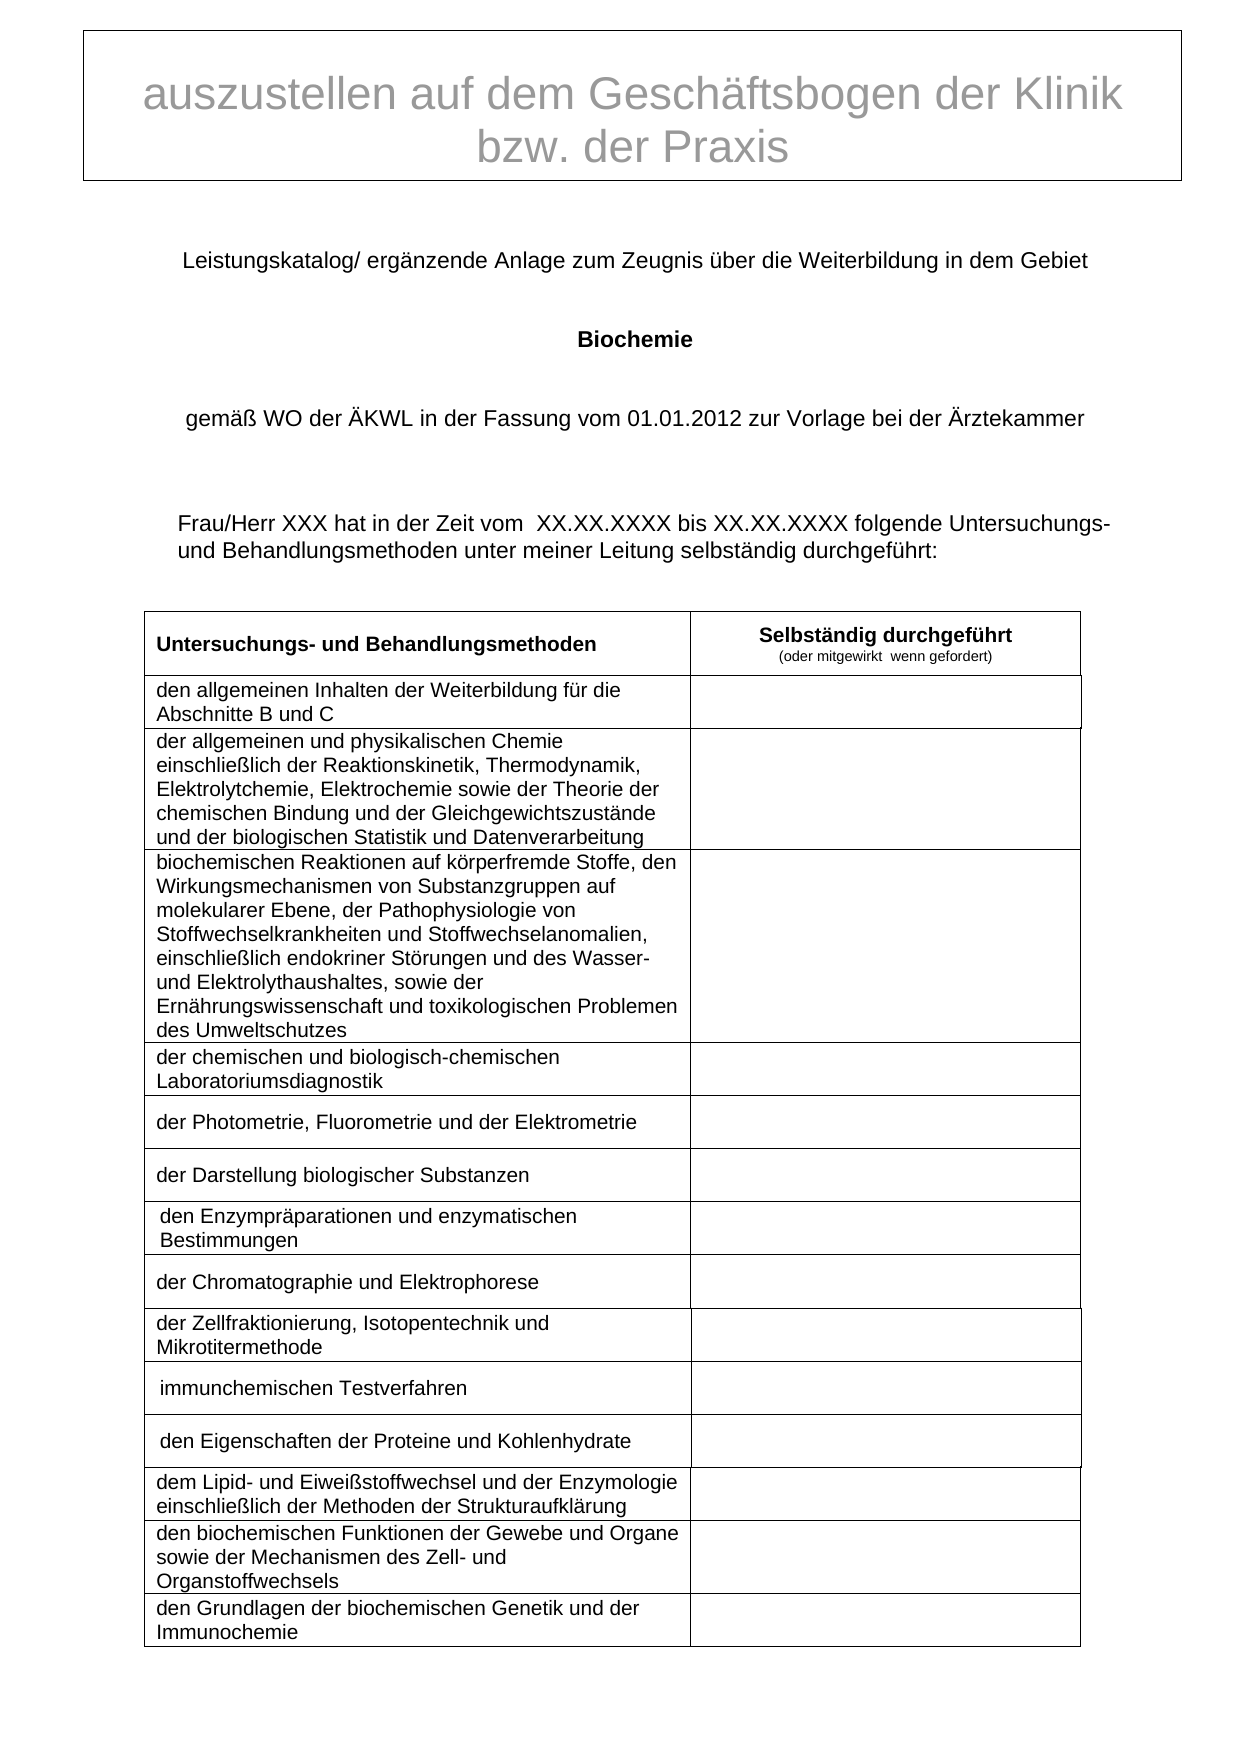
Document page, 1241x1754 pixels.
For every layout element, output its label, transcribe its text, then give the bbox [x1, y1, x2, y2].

table_cell [691, 1043, 1080, 1095]
table_cell den Enzympräparationen und enzymatischen Bestimmungen [145, 1202, 690, 1254]
table_cell [691, 1202, 1080, 1254]
table_cell der allgemeinen und physikalischen Chemie einschließlich der Reaktionskinetik, Thermodynamik, Elektrolytchemie, Elektrochemie sowie der Theorie der chemischen Bindung und der Gleichgewichtszustände und der biologischen Statistik und Datenverarbeitung [145, 729, 690, 849]
table_cell [691, 729, 1080, 849]
table_cell der Chromatographie und Elektrophorese [145, 1255, 690, 1307]
table_cell [691, 1255, 1080, 1307]
table_cell [692, 1362, 1081, 1414]
table_header Untersuchungs- und Behandlungsmethoden [145, 612, 690, 675]
table_cell biochemischen Reaktionen auf körperfremde Stoffe, den Wirkungsmechanismen von Substanzgruppen auf molekularer Ebene, der Pathophysiologie von Stoffwechselkrankheiten und Stoffwechselanomalien, einschließlich endokriner Störungen und des Wasser- und Elektrolythaushaltes, sowie der Ernährungswissenschaft und toxikologischen Problemen des Umweltschutzes [145, 850, 690, 1042]
table_cell [691, 676, 1081, 728]
table_cell der chemischen und biologisch-chemischen Laboratoriumsdiagnostik [145, 1043, 690, 1095]
text Biochemie [177, 326, 1092, 352]
table_cell [691, 1149, 1080, 1201]
table_cell der Photometrie, Fluorometrie und der Elektrometrie [145, 1096, 690, 1148]
table_cell immunchemischen Testverfahren [145, 1362, 691, 1414]
table_header Selbständig durchgeführt (oder mitgewirkt wenn gefordert) [691, 612, 1080, 675]
text Leistungskatalog/ ergänzende Anlage zum Zeugnis über die Weiterbildung in dem Gebiet [177, 247, 1092, 273]
table_cell den biochemischen Funktionen der Gewebe und Organe sowie der Mechanismen des Zell- und Organstoffwechsels [145, 1521, 690, 1593]
table_cell den Grundlagen der biochemischen Genetik und der Immunochemie [145, 1594, 690, 1646]
text gemäß WO der ÄKWL in der Fassung vom 01.01.2012 zur Vorlage bei der Ärztekammer [177, 405, 1092, 431]
table_cell [692, 1415, 1081, 1467]
table_cell [691, 1521, 1080, 1593]
table_cell [691, 1468, 1080, 1520]
text Frau/Herr XXX hat in der Zeit vom XX.XX.XXXX bis XX.XX.XXXX folgende Untersuchungs- und Behandlungsmethoden unter meiner Leitung selbständig durchgeführt: [177, 510, 1122, 563]
table_cell [691, 1594, 1080, 1646]
table_cell [691, 1096, 1080, 1148]
table_cell dem Lipid- und Eiweißstoffwechsel und der Enzymologie einschließlich der Methoden der Strukturaufklärung [145, 1468, 690, 1520]
table_cell den Eigenschaften der Proteine und Kohlenhydrate [145, 1415, 691, 1467]
table_cell [692, 1309, 1081, 1361]
table_cell den allgemeinen Inhalten der Weiterbildung für die Abschnitte B und C [145, 676, 690, 728]
table_cell der Zellfraktionierung, Isotopentechnik und Mikrotitermethode [145, 1309, 691, 1361]
table_cell [691, 850, 1080, 1042]
table_cell der Darstellung biologischer Substanzen [145, 1149, 690, 1201]
